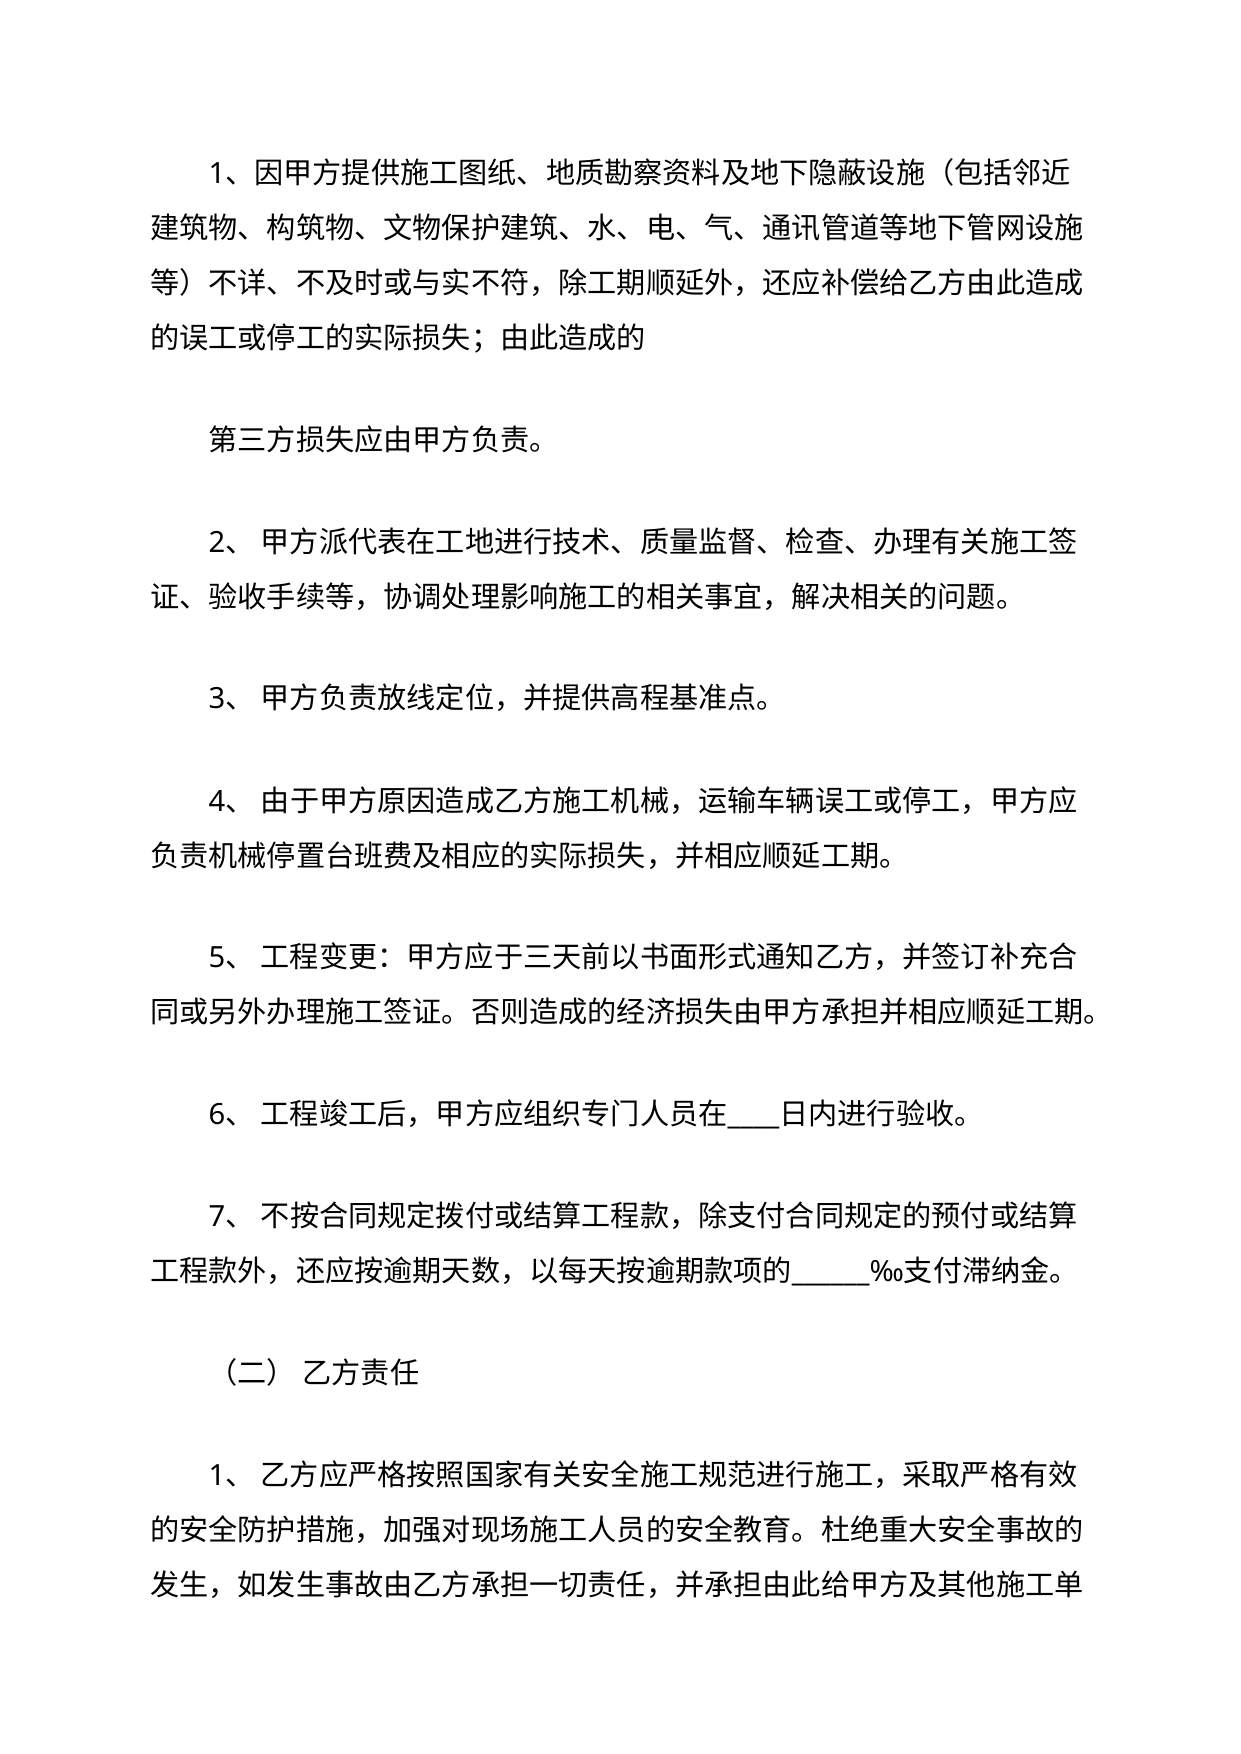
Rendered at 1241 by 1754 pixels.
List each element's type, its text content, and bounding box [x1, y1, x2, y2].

text 6、 工程竣工后，甲方应组织专门人员在____日内进行验收。 [150, 1091, 1090, 1133]
text 5、 工程变更：甲方应于三天前以书面形式通知乙方，并签订补充合同或另外办理施工签证。否则造成的经济损失由甲方承担并相应顺延工期。 [150, 934, 1090, 1031]
text 1、因甲方提供施工图纸、地质勘察资料及地下隐蔽设施（包括邻近建筑物、构筑物、文物保护建筑、水、电、气、通讯管道等地下管网设施等）不详、不及时或与实不符，除工期顺延外，还应补偿给乙方由此造成的误工或停工的实际损失；由此造成的 [150, 150, 1090, 357]
text 3、 甲方负责放线定位，并提供高程基准点。 [150, 675, 1090, 717]
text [150, 1451, 1090, 1603]
text 第三方损失应由甲方负责。 [150, 417, 1090, 459]
text （二） 乙方责任 [150, 1349, 1090, 1392]
text 2、 甲方派代表在工地进行技术、质量监督、检查、办理有关施工签证、验收手续等，协调处理影响施工的相关事宜，解决相关的问题。 [150, 518, 1090, 616]
text 4、 由于甲方原因造成乙方施工机械，运输车辆误工或停工，甲方应负责机械停置台班费及相应的实际损失，并相应顺延工期。 [150, 777, 1090, 874]
text 7、 不按合同规定拨付或结算工程款，除支付合同规定的预付或结算工程款外，还应按逾期天数，以每天按逾期款项的______‰支付滞纳金。 [150, 1193, 1090, 1290]
